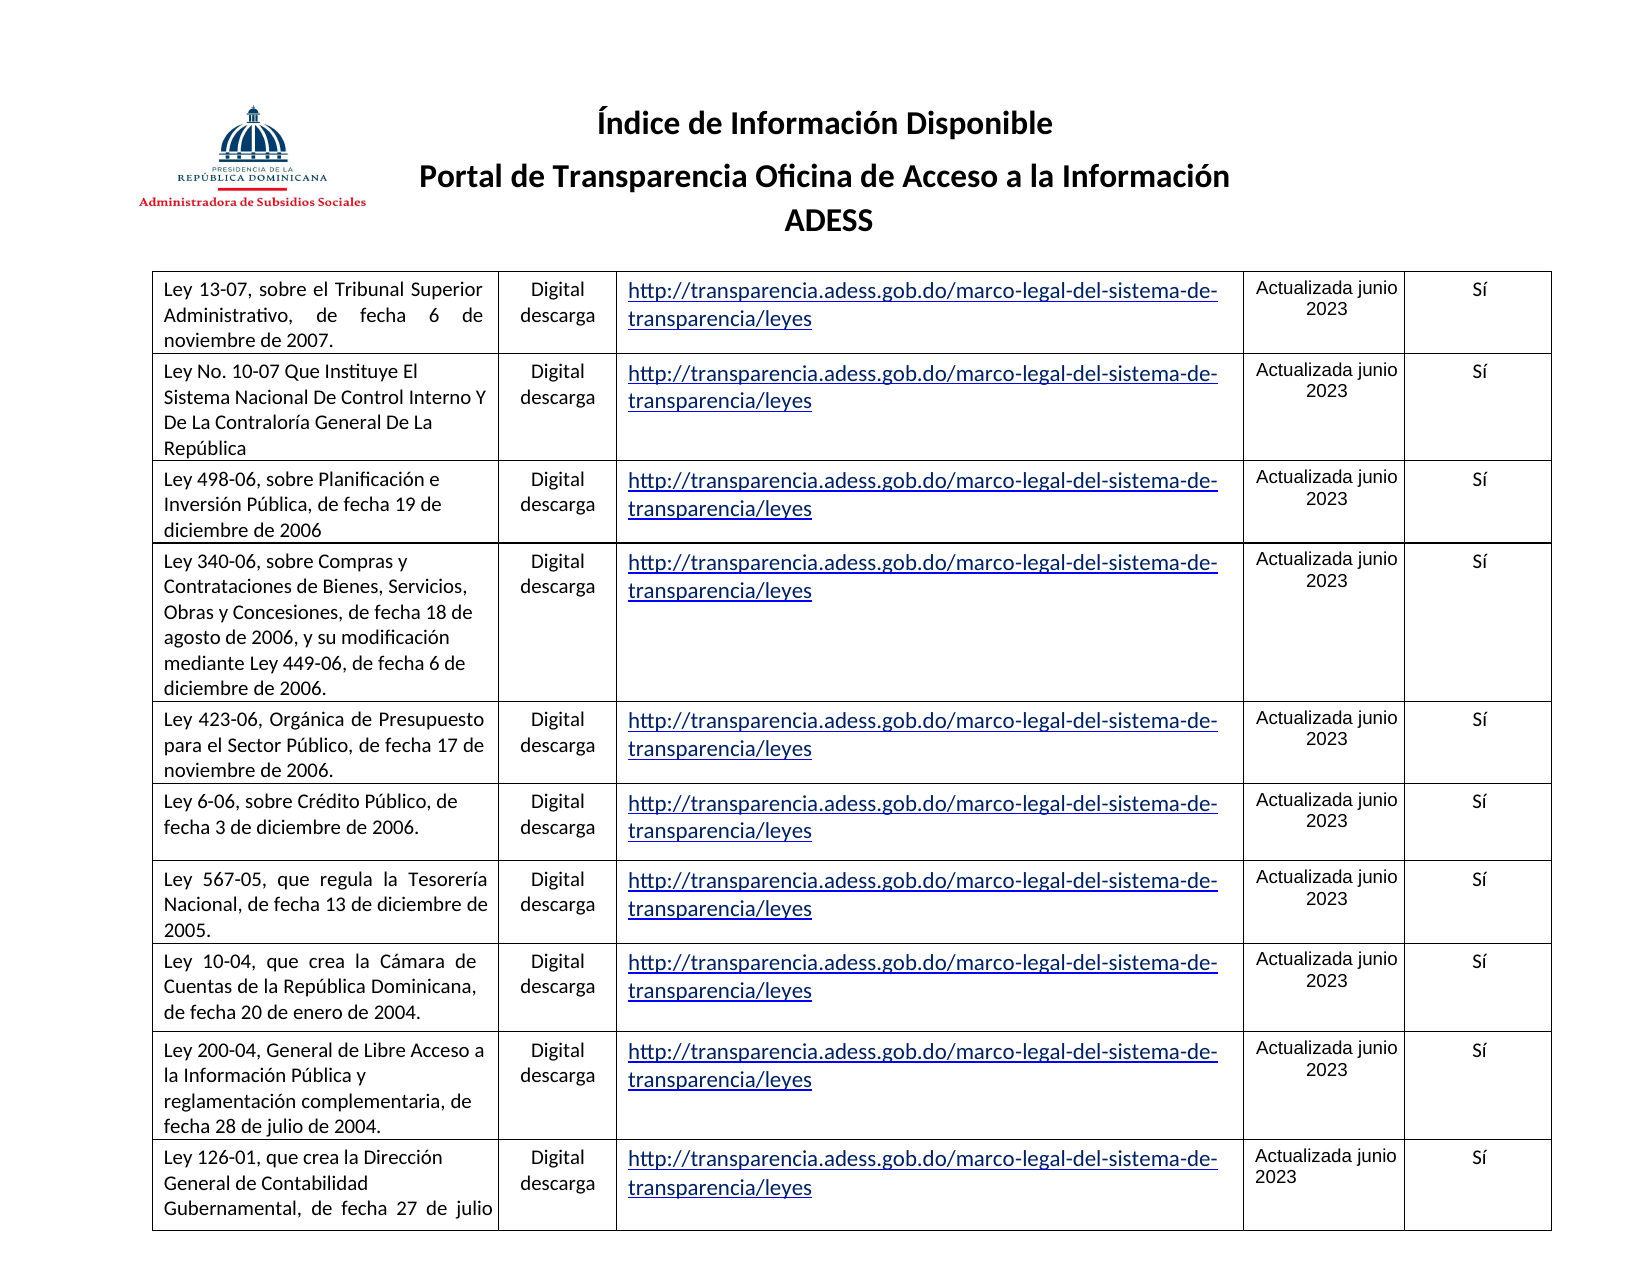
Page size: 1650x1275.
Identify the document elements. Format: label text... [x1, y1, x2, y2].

table_cell Digital descarga [499, 861, 616, 942]
table_cell Sí [1405, 702, 1551, 783]
table_cell Digital descarga [499, 272, 616, 353]
table_cell Digital descarga [499, 461, 616, 542]
table_cell Actualizada junio 2023 [1244, 702, 1404, 783]
table_cell Ley 10-04, que crea la Cámara de Cuentas de la República Dominicana, de fecha 20 de enero de 2004. [153, 944, 498, 1031]
table_cell http://transparencia.adess.gob.do/marco-legal-del-sistema-de- transparencia/leyes [617, 702, 1243, 783]
table_cell http://transparencia.adess.gob.do/marco-legal-del-sistema-de- transparencia/leyes [617, 544, 1243, 701]
table_cell Sí [1405, 1032, 1551, 1139]
table_cell Digital descarga [499, 784, 616, 860]
table_cell http://transparencia.adess.gob.do/marco-legal-del-sistema-de- transparencia/leyes [617, 944, 1243, 1031]
table_cell Sí [1405, 1140, 1551, 1230]
table_cell Digital descarga [499, 944, 616, 1031]
table_cell Ley 200-04, General de Libre Acceso a la Información Pública y reglamentación complementaria, de fecha 28 de julio de 2004. [153, 1032, 498, 1139]
table_cell http://transparencia.adess.gob.do/marco-legal-del-sistema-de- transparencia/leyes [617, 861, 1243, 942]
table_cell http://transparencia.adess.gob.do/marco-legal-del-sistema-de- transparencia/leyes [617, 354, 1243, 460]
table_cell Ley 498-06, sobre Planificación e Inversión Pública, de fecha 19 de diciembre de 2006 [153, 461, 498, 542]
picture [135, 103, 367, 207]
table_cell http://transparencia.adess.gob.do/marco-legal-del-sistema-de- transparencia/leyes [617, 272, 1243, 353]
table_cell Ley No. 10-07 Que Instituye El Sistema Nacional De Control Interno Y De La Contraloría General De La República [153, 354, 498, 460]
table_cell Actualizada junio 2023 [1244, 544, 1404, 701]
table_cell Ley 567-05, que regula la Tesorería Nacional, de fecha 13 de diciembre de 2005. [153, 861, 498, 942]
table_cell Ley 13-07, sobre el Tribunal Superior Administrativo, de fecha 6 de noviembre de 2007. [153, 272, 498, 353]
table_cell Digital descarga [499, 354, 616, 460]
table_cell Actualizada junio 2023 [1244, 944, 1404, 1031]
table_cell Actualizada junio 2023 [1244, 272, 1404, 353]
table_cell http://transparencia.adess.gob.do/marco-legal-del-sistema-de- transparencia/leyes [617, 784, 1243, 860]
table_cell Sí [1405, 544, 1551, 701]
table_cell http://transparencia.adess.gob.do/marco-legal-del-sistema-de- transparencia/leyes [617, 1032, 1243, 1139]
table_cell Digital descarga [499, 544, 616, 701]
table_cell Actualizada junio 2023 [1244, 1140, 1404, 1230]
table_cell http://transparencia.adess.gob.do/marco-legal-del-sistema-de- transparencia/leyes [617, 1140, 1243, 1230]
table_cell Ley 6-06, sobre Crédito Público, de fecha 3 de diciembre de 2006. [153, 784, 498, 860]
table_cell Sí [1405, 272, 1551, 353]
table_cell Actualizada junio 2023 [1244, 861, 1404, 942]
table_cell Actualizada junio 2023 [1244, 1032, 1404, 1139]
table_cell Sí [1405, 944, 1551, 1031]
table_cell Actualizada junio 2023 [1244, 354, 1404, 460]
table_cell Sí [1405, 354, 1551, 460]
table_cell Ley 340-06, sobre Compras y Contrataciones de Bienes, Servicios, Obras y Concesiones, de fecha 18 de agosto de 2006, y su modificación mediante Ley 449-06, de fecha 6 de diciembre de 2006. [153, 544, 498, 701]
table_cell Sí [1405, 861, 1551, 942]
table_cell Digital descarga [499, 1032, 616, 1139]
table_cell Digital descarga [499, 1140, 616, 1230]
table_cell Actualizada junio 2023 [1244, 461, 1404, 542]
table_cell Sí [1405, 784, 1551, 860]
table_cell Digital descarga [499, 702, 616, 783]
table_cell http://transparencia.adess.gob.do/marco-legal-del-sistema-de- transparencia/leyes [617, 461, 1243, 542]
table_cell Ley 126-01, que crea la Dirección General de Contabilidad Gubernamental, de fecha 27 de julio de 2001 [153, 1140, 498, 1230]
table_cell Sí [1405, 461, 1551, 542]
table_cell Ley 423-06, Orgánica de Presupuesto para el Sector Público, de fecha 17 de noviembre de 2006. [153, 702, 498, 783]
table_cell Actualizada junio 2023 [1244, 784, 1404, 860]
